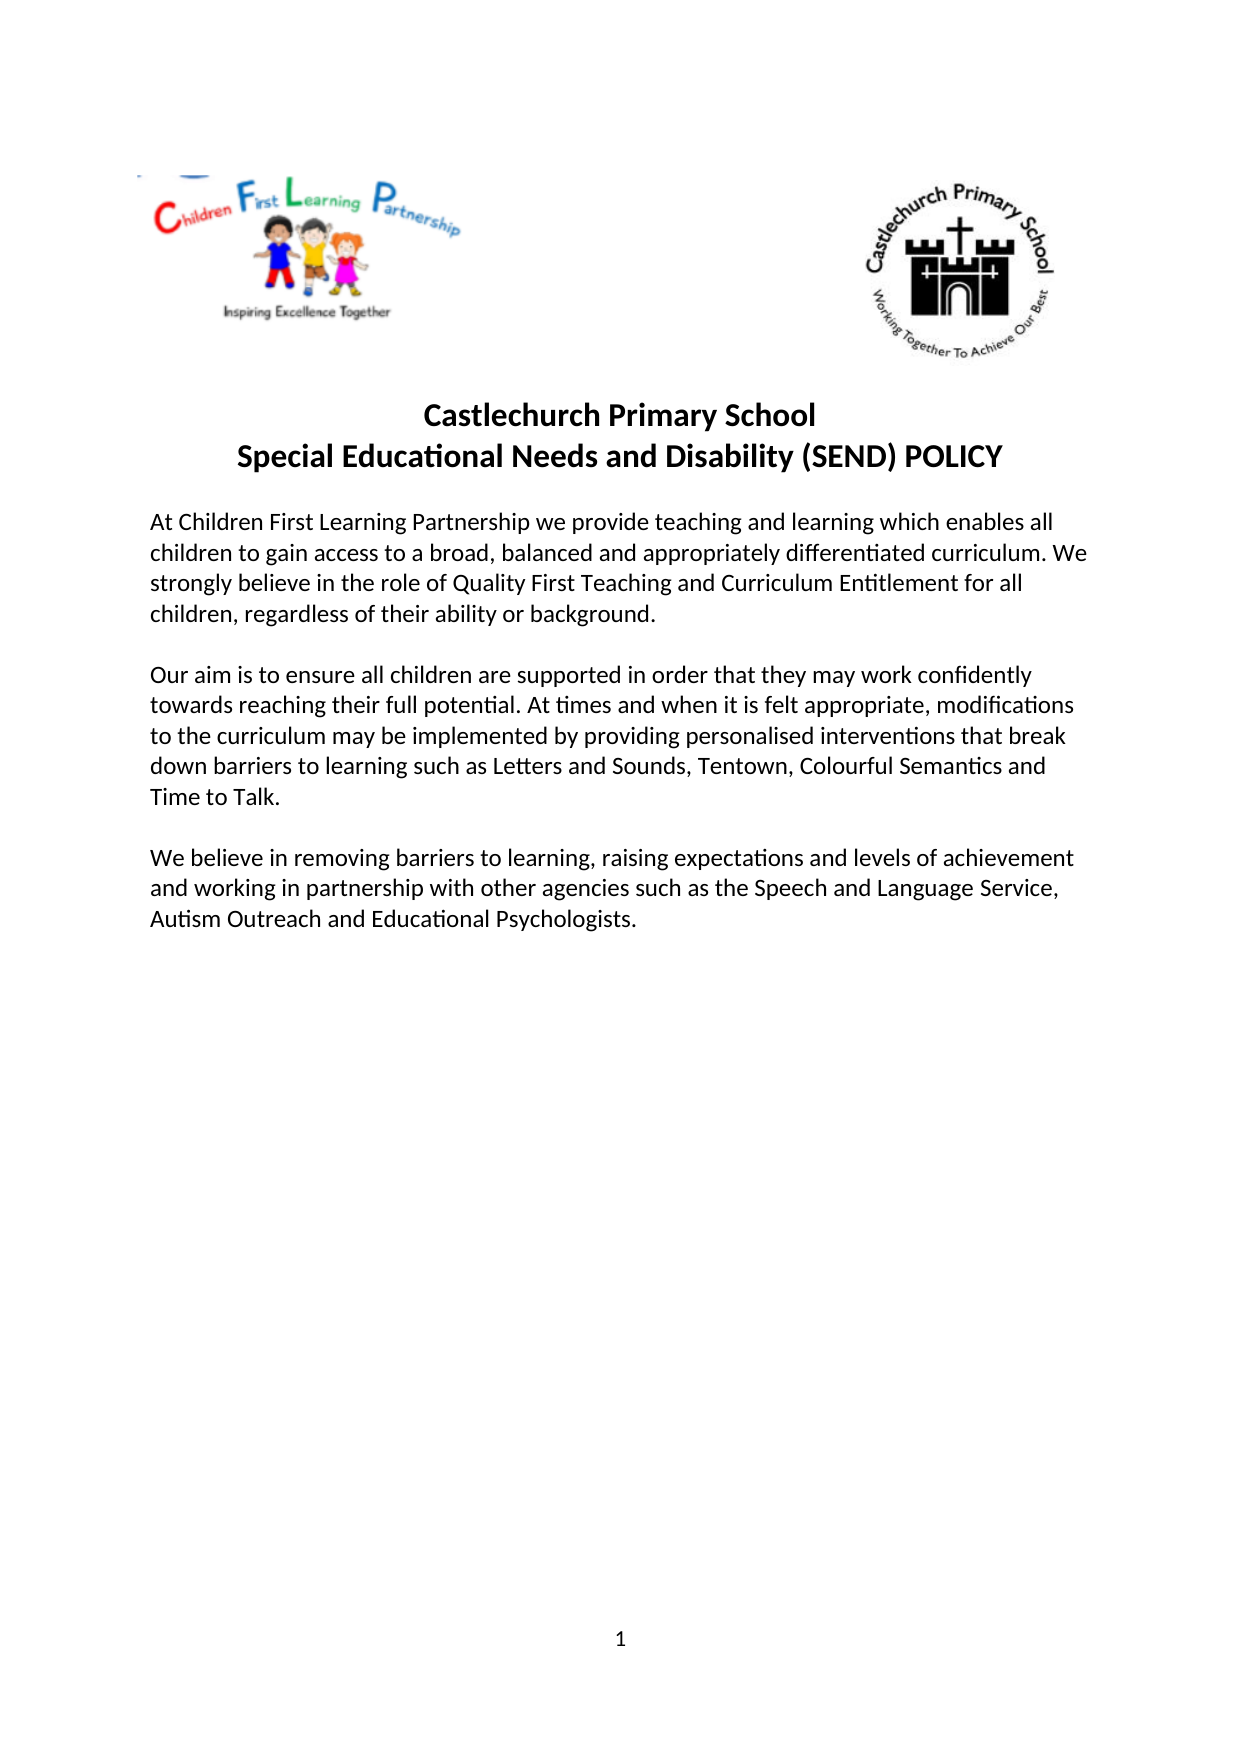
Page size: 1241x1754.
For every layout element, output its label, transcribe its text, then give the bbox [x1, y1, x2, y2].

picture [101, 150, 485, 356]
text We believe in removing barriers to learning, raising expectations and levels of achievement and working in partnership with other agencies such as the Speech and Language Service, Autism Outreach and Educational Psychologists. [150, 842, 1090, 934]
text At Children First Learning Partnership we provide teaching and learning which enables all children to gain access to a broad, balanced and appropriately differentiated curriculum. We strongly believe in the role of Quality First Teaching and Curriculum Entitlement for all children, regardless of their ability or background. [150, 506, 1090, 628]
text Castlechurch Primary School [150, 394, 1090, 435]
text Special Educational Needs and Disability (SEND) POLICY [150, 435, 1090, 476]
picture [861, 180, 1054, 364]
text Our aim is to ensure all children are supported in order that they may work confidently towards reaching their full potential. At times and when it is felt appropriate, modifications to the curriculum may be implemented by providing personalised interventions that break down barriers to learning such as Letters and Sounds, Tentown, Colourful Semantics and Time to Talk. [150, 659, 1090, 812]
